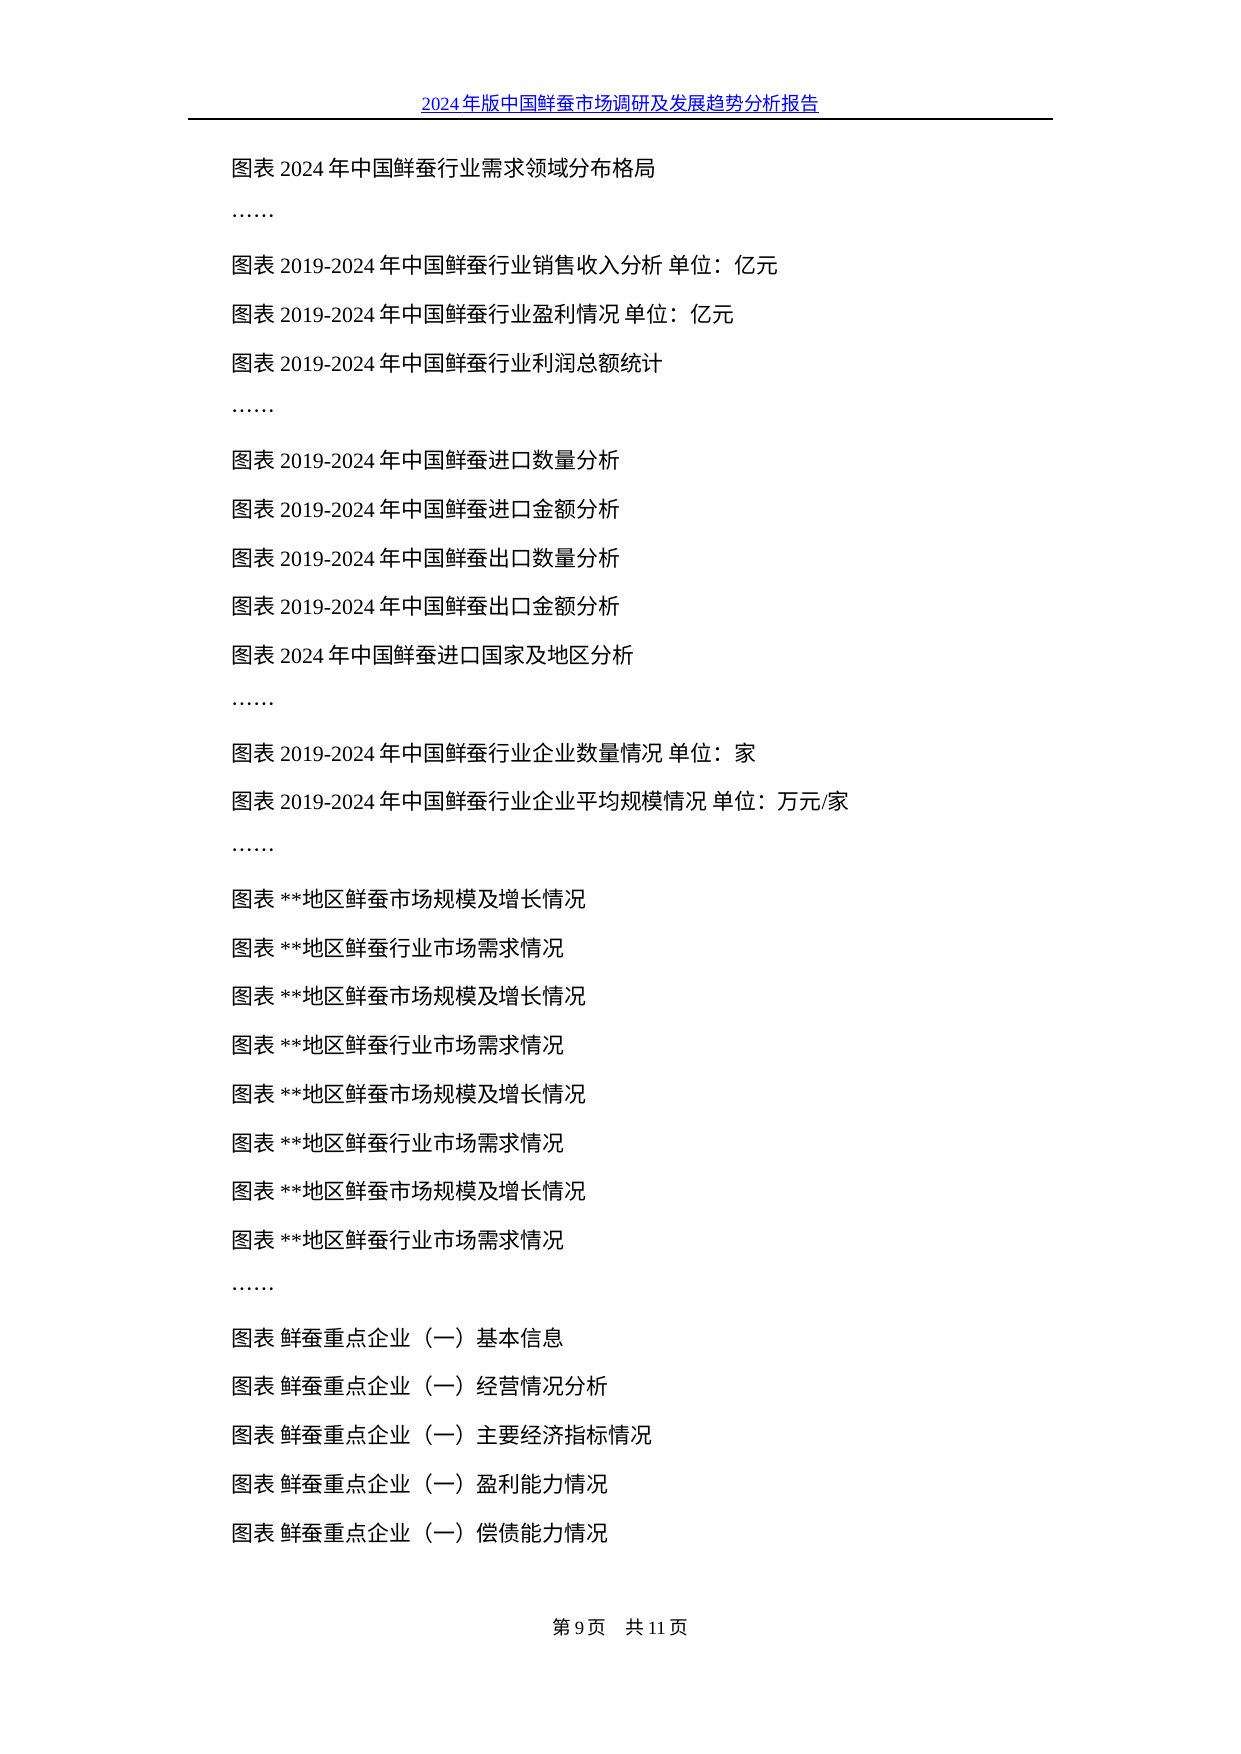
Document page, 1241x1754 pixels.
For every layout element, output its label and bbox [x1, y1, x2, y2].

text [187, 150, 1053, 1548]
